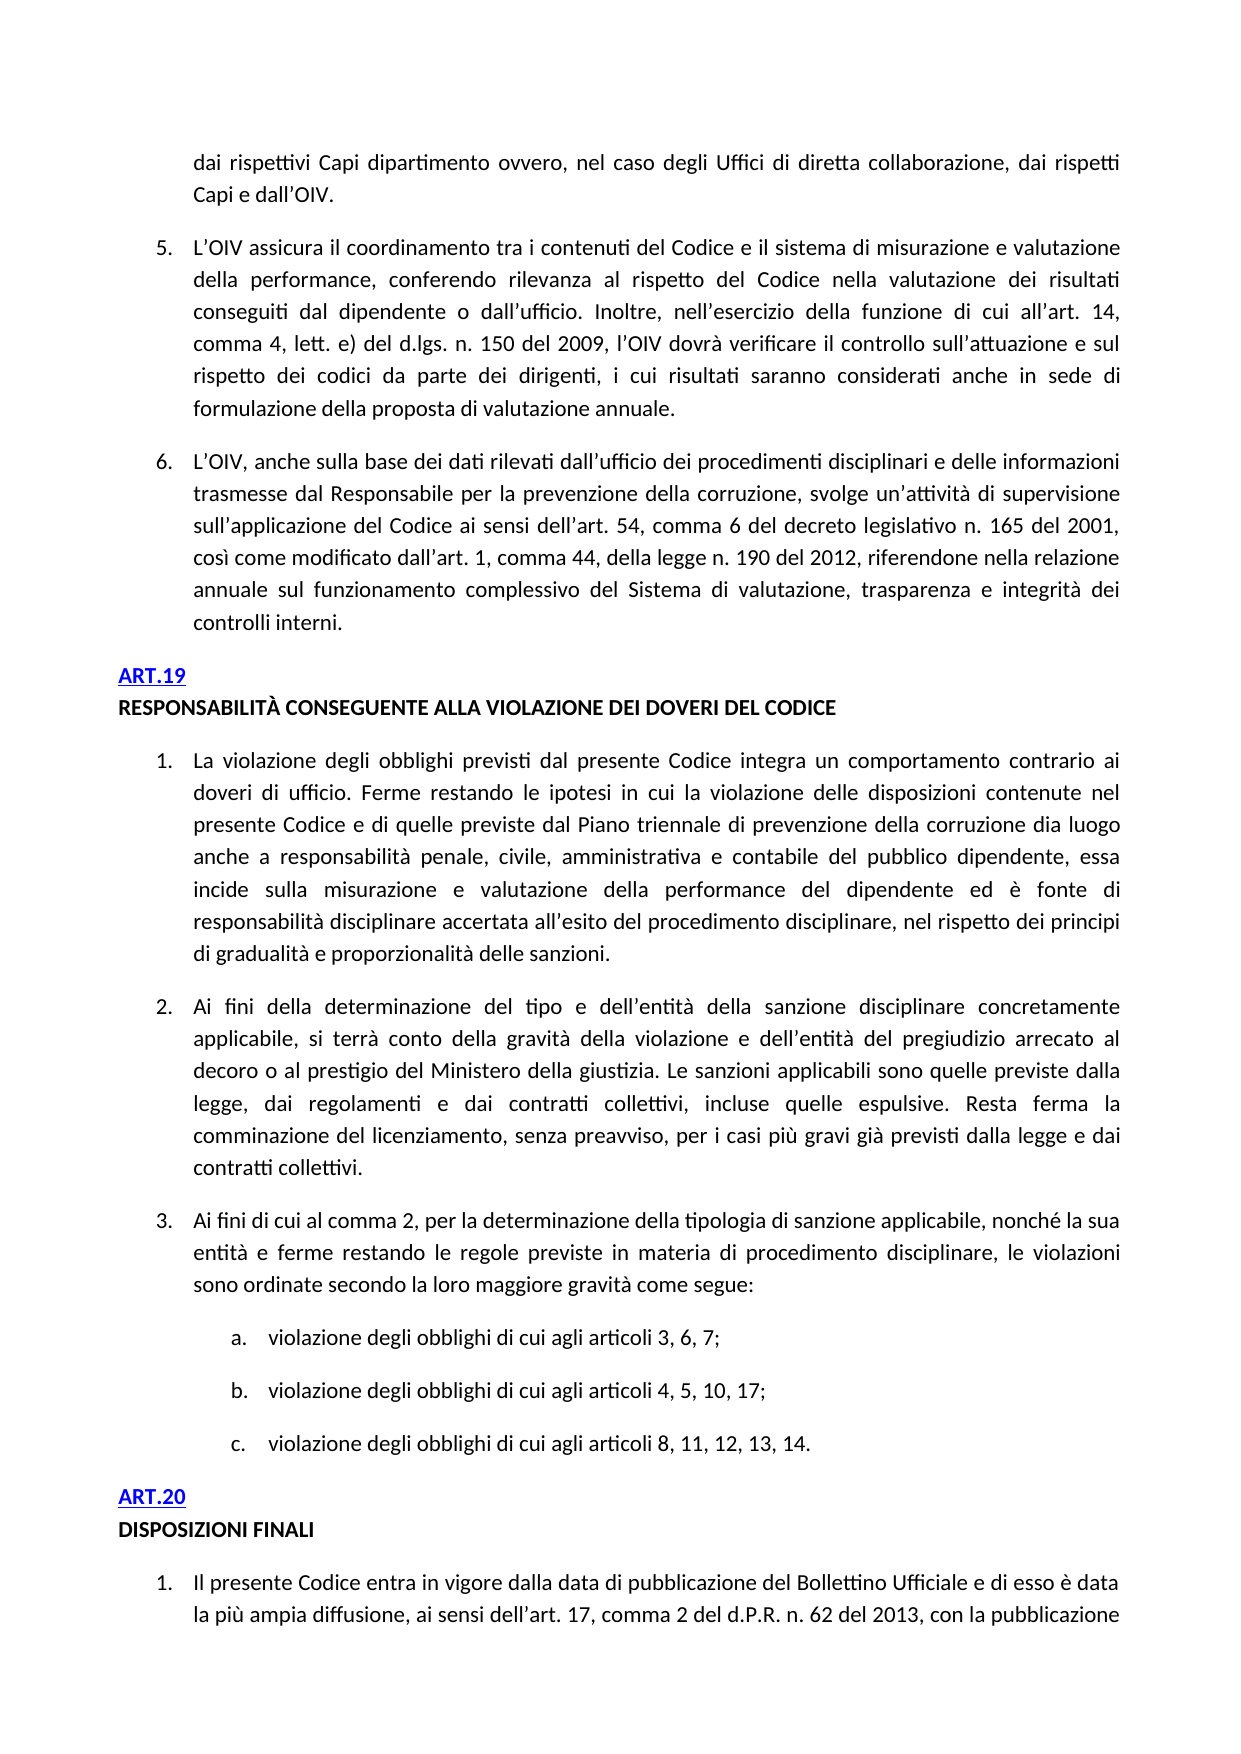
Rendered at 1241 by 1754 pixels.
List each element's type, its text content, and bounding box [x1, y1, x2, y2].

list L’OIV assicura il coordinamento tra i contenuti del Codice e il sistema di misurazione e valutazione della performance, conferendo rilevanza al rispetto del Codice nella valutazione dei risultati conseguiti dal dipendente o dall’ufficio. Inoltre, nell’esercizio della funzione di cui all’art. 14, comma 4, lett. e) del d.lgs. n. 150 del 2009, l’OIV dovrà verificare il controllo sull’attuazione e sul rispetto dei codici da parte dei dirigenti, i cui risultati saranno considerati anche in sede di formulazione della proposta di valutazione annuale. [156, 233, 1122, 422]
list violazione degli obblighi di cui agli articoli 8, 11, 12, 13, 14. [231, 1429, 1122, 1457]
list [156, 1568, 1122, 1628]
list Ai fini di cui al comma 2, per la determinazione della tipologia di sanzione applicabile, nonché la sua entità e ferme restando le regole previste in materia di procedimento disciplinare, le violazioni sono ordinate secondo la loro maggiore gravità come segue: [156, 1206, 1122, 1298]
list Ai fini della determinazione del tipo e dell’entità della sanzione disciplinare concretamente applicabile, si terrà conto della gravità della violazione e dell’entità del pregiudizio arrecato al decoro o al prestigio del Ministero della giustizia. Le sanzioni applicabili sono quelle previste dalla legge, dai regolamenti e dai contratti collettivi, incluse quelle espulsive. Resta ferma la comminazione del licenziamento, senza preavviso, per i casi più gravi già previsti dalla legge e dai contratti collettivi. [156, 992, 1122, 1181]
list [156, 148, 1122, 208]
text ART.19 RESPONSABILITÀ CONSEGUENTE ALLA VIOLAZIONE DEI DOVERI DEL CODICE [118, 661, 1122, 721]
list L’OIV, anche sulla base dei dati rilevati dall’ufficio dei procedimenti disciplinari e delle informazioni trasmesse dal Responsabile per la prevenzione della corruzione, svolge un’attività di supervisione sull’applicazione del Codice ai sensi dell’art. 54, comma 6 del decreto legislativo n. 165 del 2001, così come modificato dall’art. 1, comma 44, della legge n. 190 del 2012, riferendone nella relazione annuale sul funzionamento complessivo del Sistema di valutazione, trasparenza e integrità dei controlli interni. [156, 447, 1122, 636]
list violazione degli obblighi di cui agli articoli 3, 6, 7; [231, 1323, 1122, 1351]
text ART.20 DISPOSIZIONI FINALI [118, 1482, 1122, 1543]
list violazione degli obblighi di cui agli articoli 4, 5, 10, 17; [231, 1376, 1122, 1404]
list La violazione degli obblighi previsti dal presente Codice integra un comportamento contrario ai doveri di ufficio. Ferme restando le ipotesi in cui la violazione delle disposizioni contenute nel presente Codice e di quelle previste dal Piano triennale di prevenzione della corruzione dia luogo anche a responsabilità penale, civile, amministrativa e contabile del pubblico dipendente, essa incide sulla misurazione e valutazione della performance del dipendente ed è fonte di responsabilità disciplinare accertata all’esito del procedimento disciplinare, nel rispetto dei principi di gradualità e proporzionalità delle sanzioni. [156, 746, 1122, 967]
